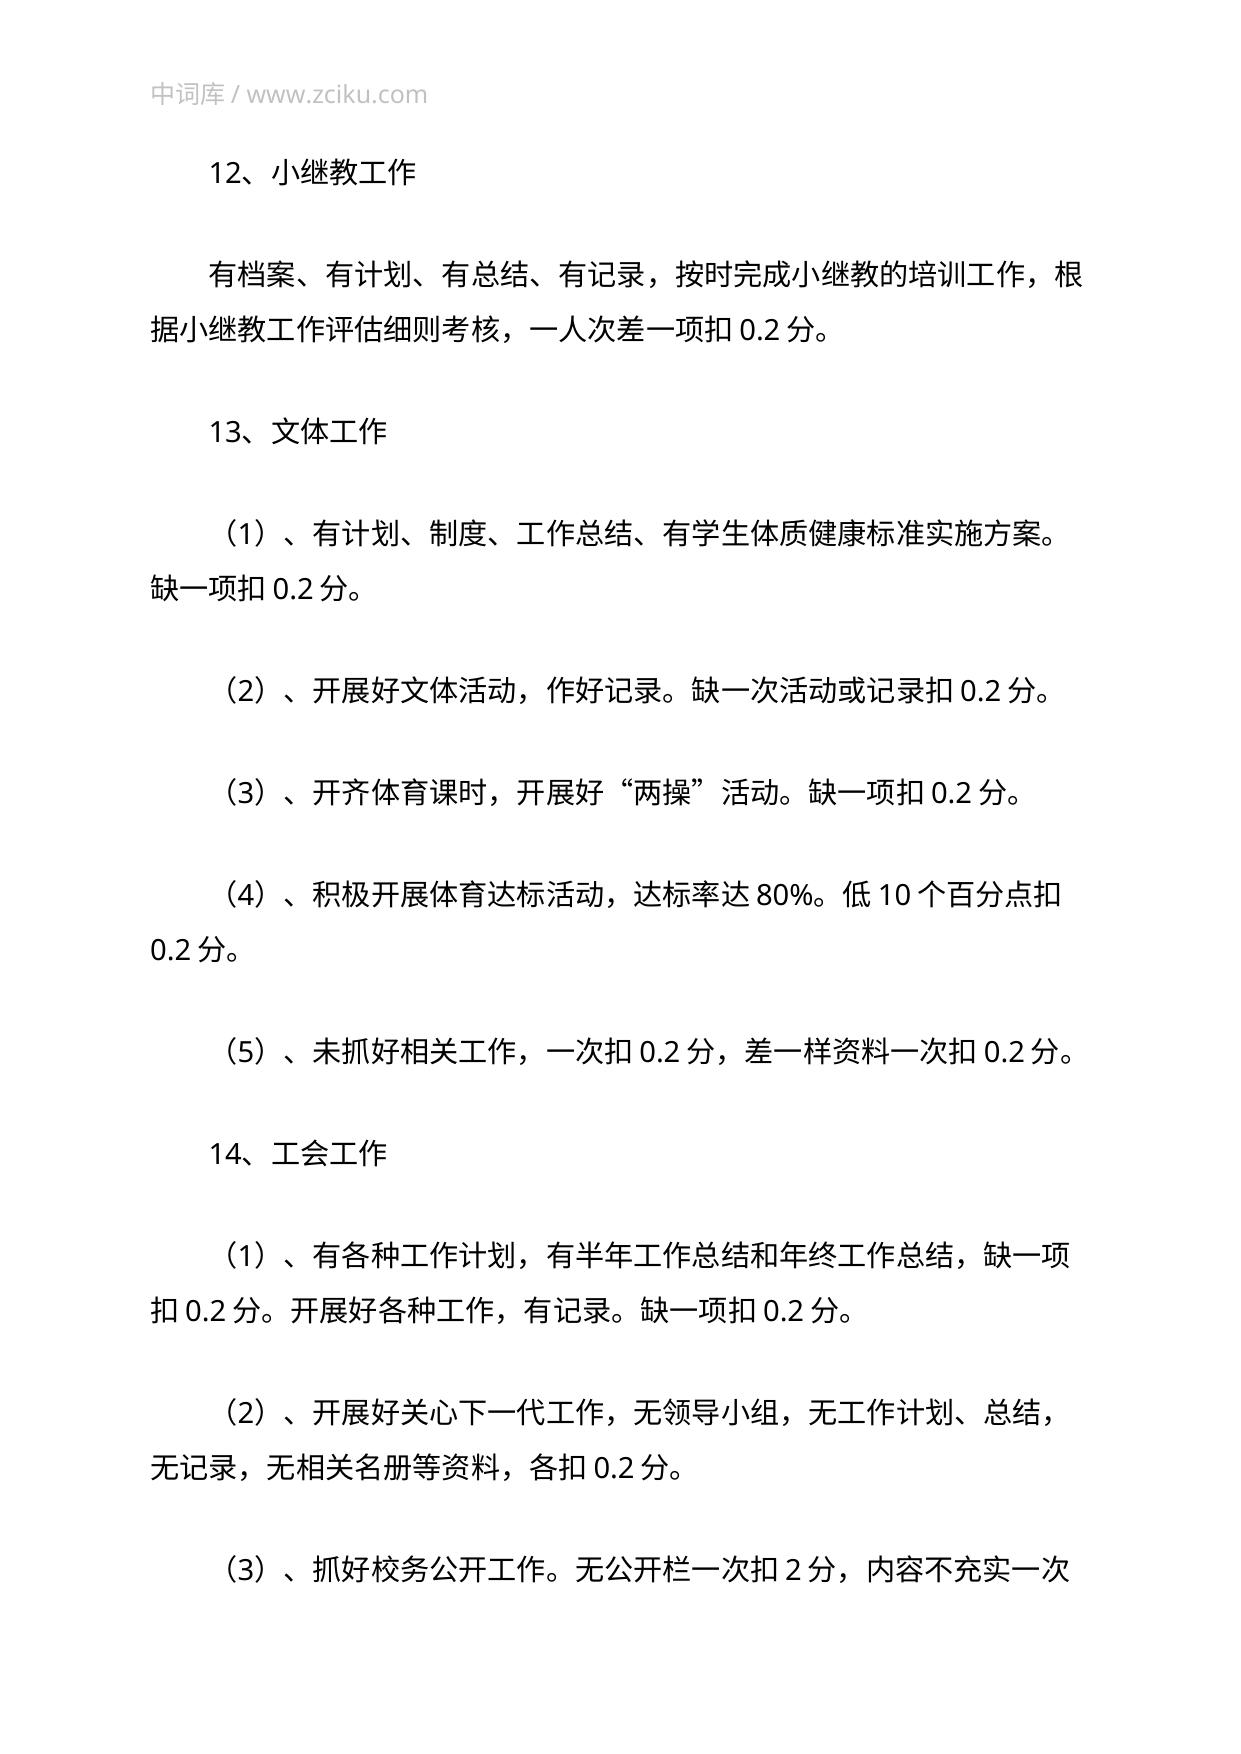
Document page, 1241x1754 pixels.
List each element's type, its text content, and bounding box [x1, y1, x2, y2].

text 13、文体工作 [150, 409, 1090, 451]
text （5）、未抓好相关工作，一次扣0.2分，差一样资料一次扣0.2分。 [150, 1029, 1090, 1071]
text 14、工会工作 [150, 1131, 1090, 1173]
text 12、小继教工作 [150, 150, 1090, 192]
text （2）、开展好文体活动，作好记录。缺一次活动或记录扣0.2分。 [150, 668, 1090, 710]
text （1）、有计划、制度、工作总结、有学生体质健康标准实施方案。缺一项扣0.2分。 [150, 511, 1090, 608]
text （4）、积极开展体育达标活动，达标率达80%。低10个百分点扣0.2分。 [150, 872, 1090, 969]
text （1）、有各种工作计划，有半年工作总结和年终工作总结，缺一项扣0.2分。开展好各种工作，有记录。缺一项扣0.2分。 [150, 1233, 1090, 1330]
text （3）、开齐体育课时，开展好“两操”活动。缺一项扣0.2分。 [150, 770, 1090, 812]
text （2）、开展好关心下一代工作，无领导小组，无工作计划、总结，无记录，无相关名册等资料，各扣0.2分。 [150, 1390, 1090, 1487]
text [150, 1547, 1090, 1589]
text 有档案、有计划、有总结、有记录，按时完成小继教的培训工作，根据小继教工作评估细则考核，一人次差一项扣0.2分。 [150, 252, 1090, 349]
